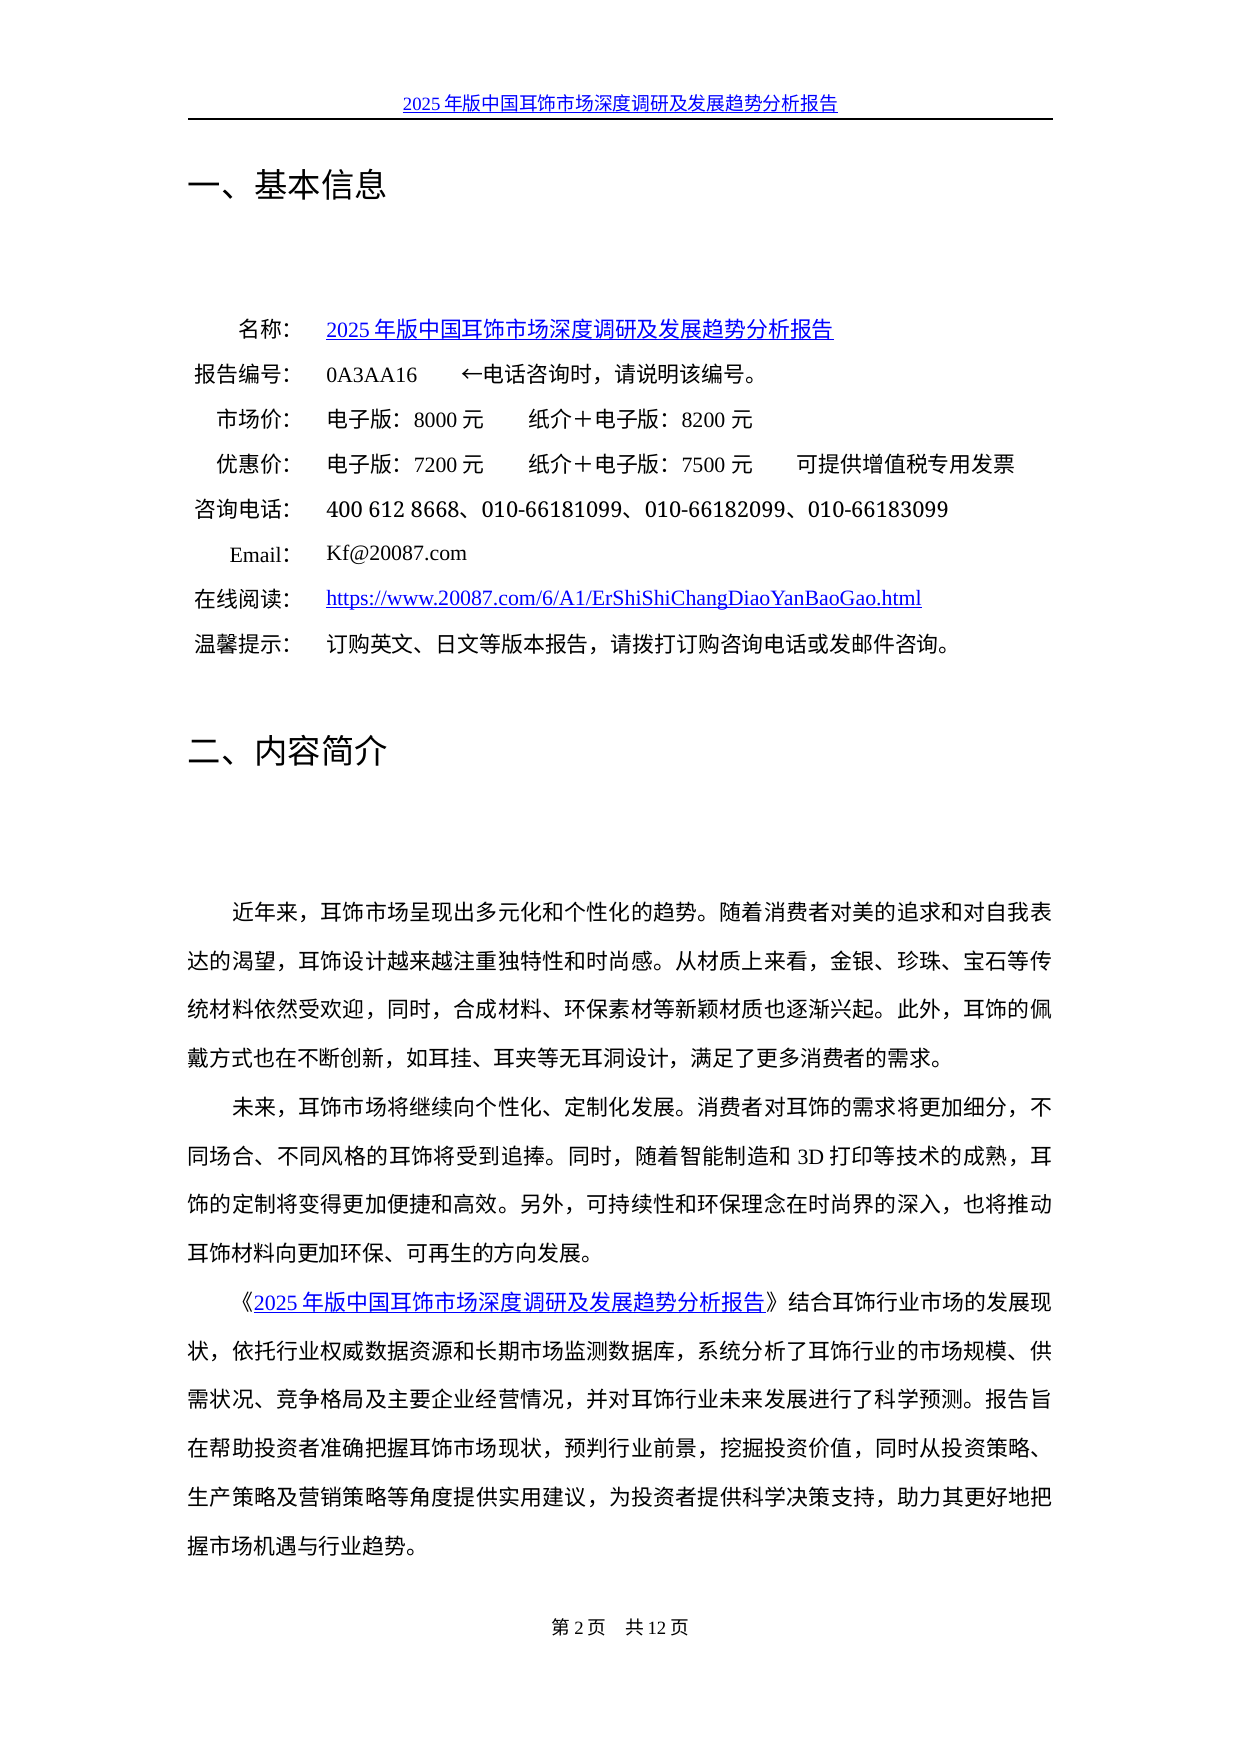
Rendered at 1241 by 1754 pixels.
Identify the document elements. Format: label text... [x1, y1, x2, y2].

table_cell 优惠价： [167, 447, 315, 492]
title 一、基本信息 [187, 150, 1053, 215]
table_header 2025年版中国耳饰市场深度调研及发展趋势分析报告 [315, 312, 1073, 357]
table_cell Kf@20087.com [315, 537, 1073, 582]
title 二、内容简介 [187, 717, 1053, 782]
table_cell 在线阅读： [167, 582, 315, 627]
table_cell 400 612 8668、010-66181099、010-66182099、010-66183099 [315, 492, 1073, 537]
table_cell 温馨提示： [167, 627, 315, 672]
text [187, 894, 1053, 1561]
table_cell 电子版：8000 元 纸介＋电子版：8200 元 [315, 402, 1073, 447]
table_cell 订购英文、日文等版本报告，请拨打订购咨询电话或发邮件咨询。 [315, 627, 1073, 672]
table_cell 市场价： [167, 402, 315, 447]
table_header 名称： [167, 312, 315, 357]
table_cell 电子版：7200 元 纸介＋电子版：7500 元 可提供增值税专用发票 [315, 447, 1073, 492]
table_cell 报告编号： [167, 357, 315, 402]
table_cell [315, 582, 1073, 627]
table_cell Email： [167, 537, 315, 582]
table_cell 咨询电话： [167, 492, 315, 537]
table_cell 0A3AA16 ←电话咨询时，请说明该编号。 [315, 357, 1073, 402]
